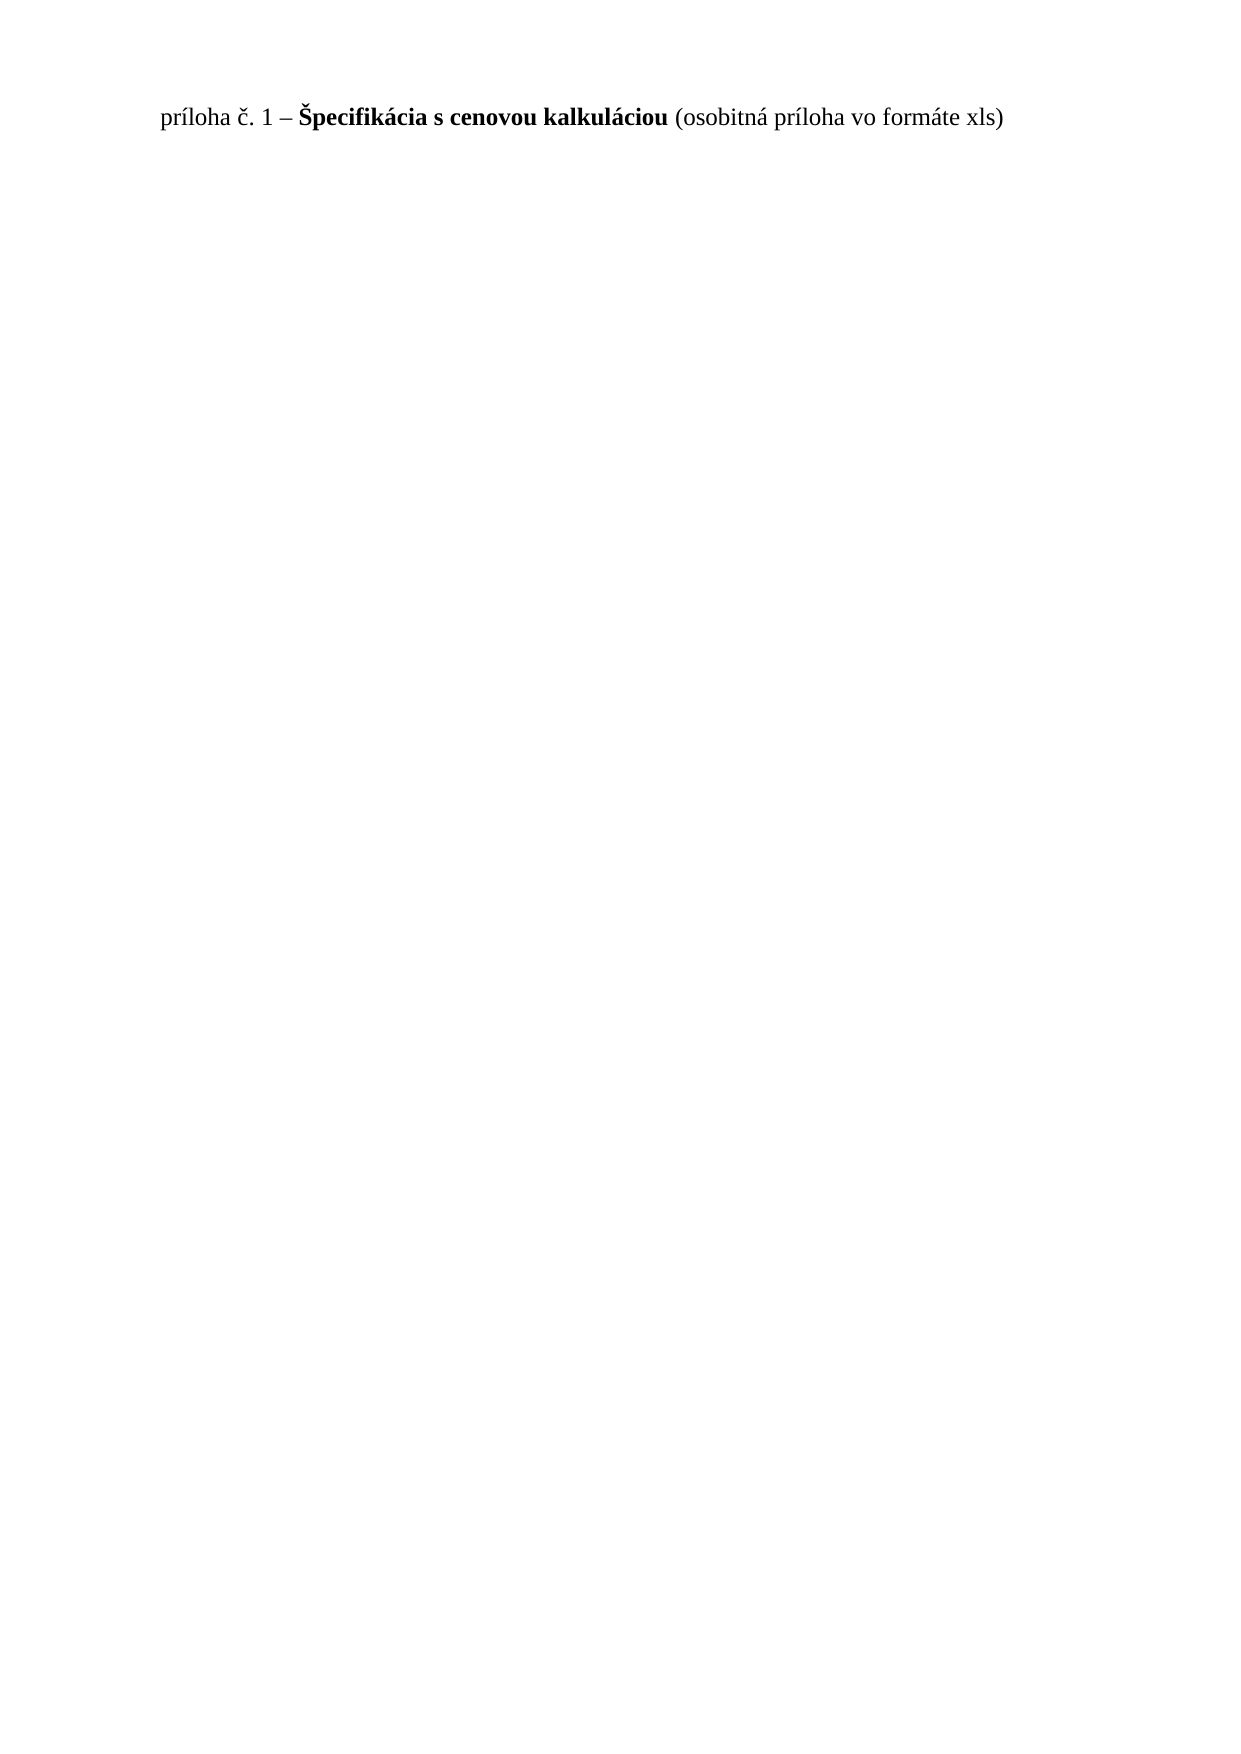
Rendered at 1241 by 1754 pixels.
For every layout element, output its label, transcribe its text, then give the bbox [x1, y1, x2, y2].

text príloha č. 1 – Špecifikácia s cenovou kalkuláciou (osobitná príloha vo formáte xls) [148, 102, 1093, 131]
